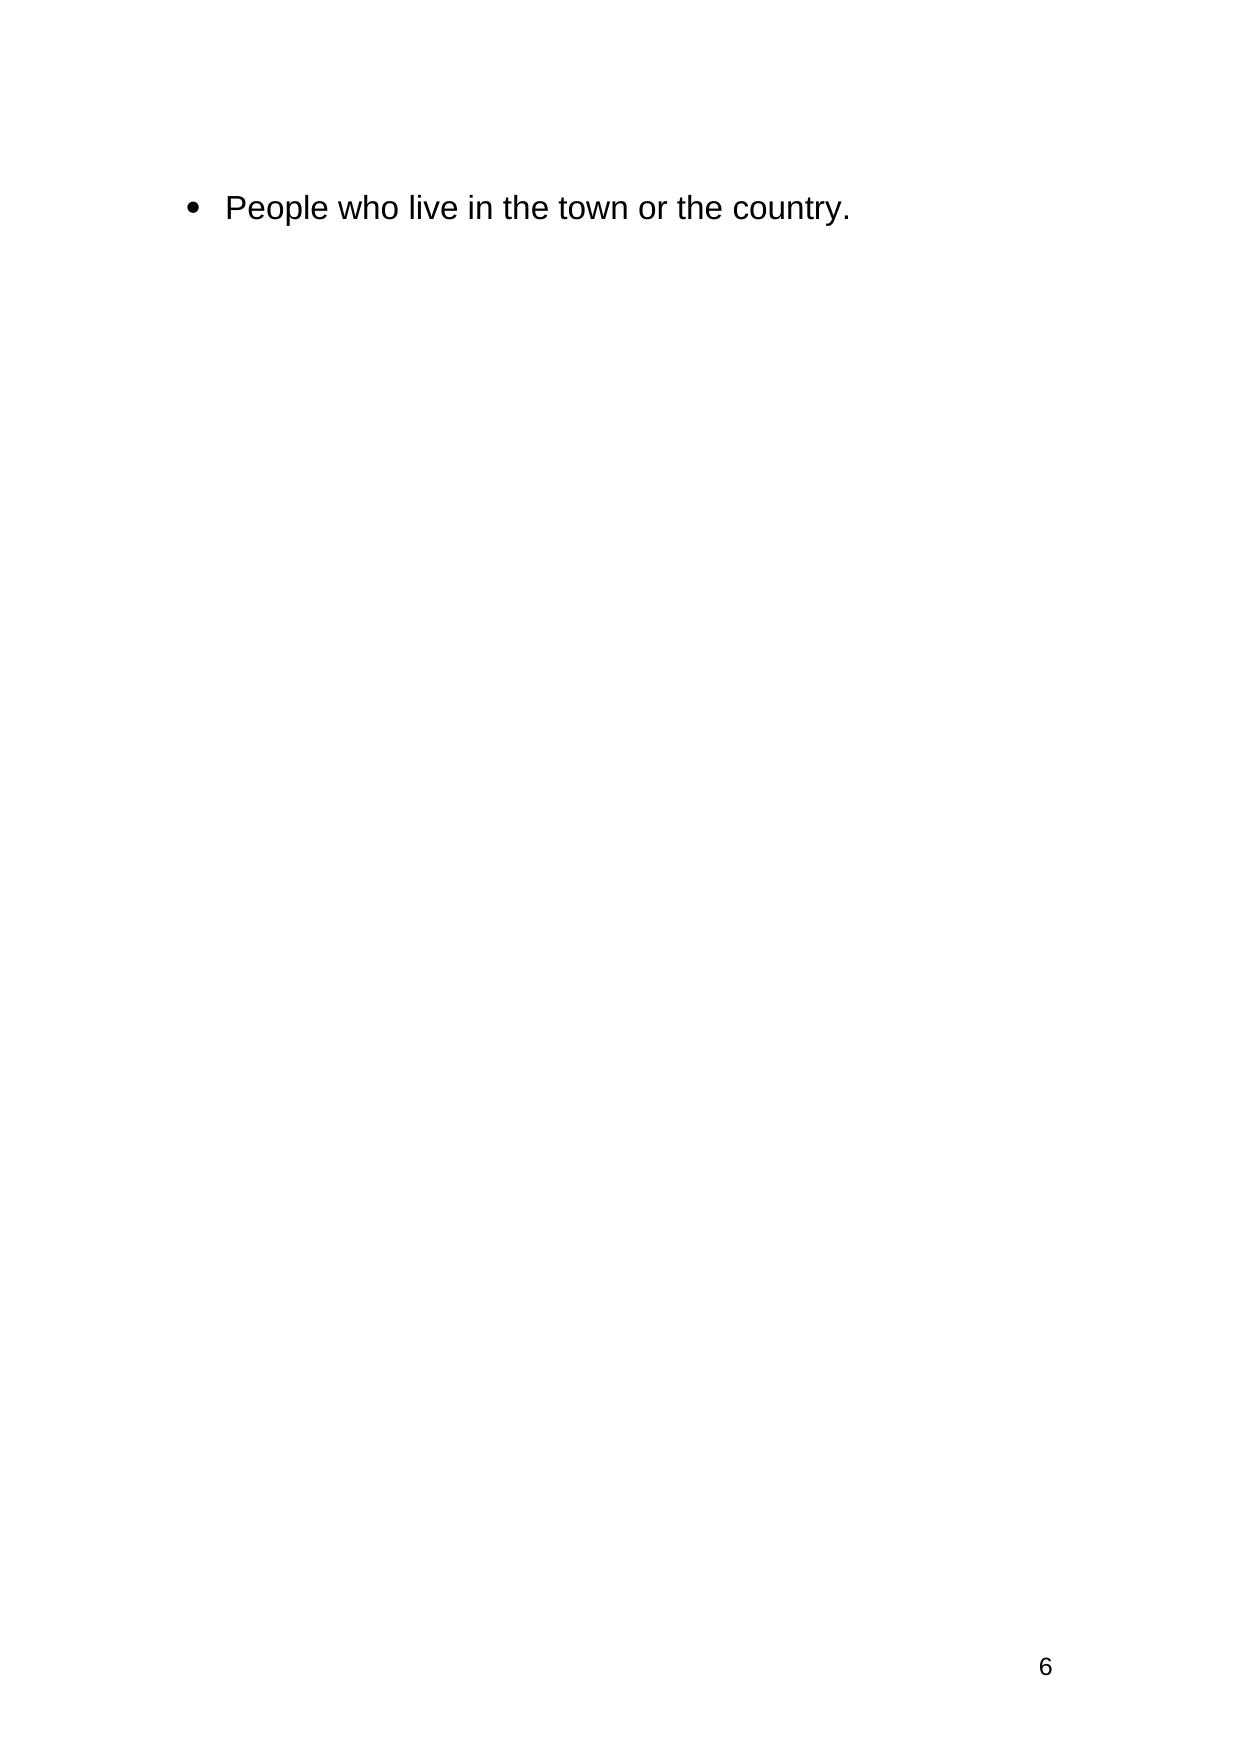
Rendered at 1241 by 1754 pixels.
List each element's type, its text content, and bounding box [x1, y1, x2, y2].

list People who live in the town or the country. [187, 188, 1053, 227]
